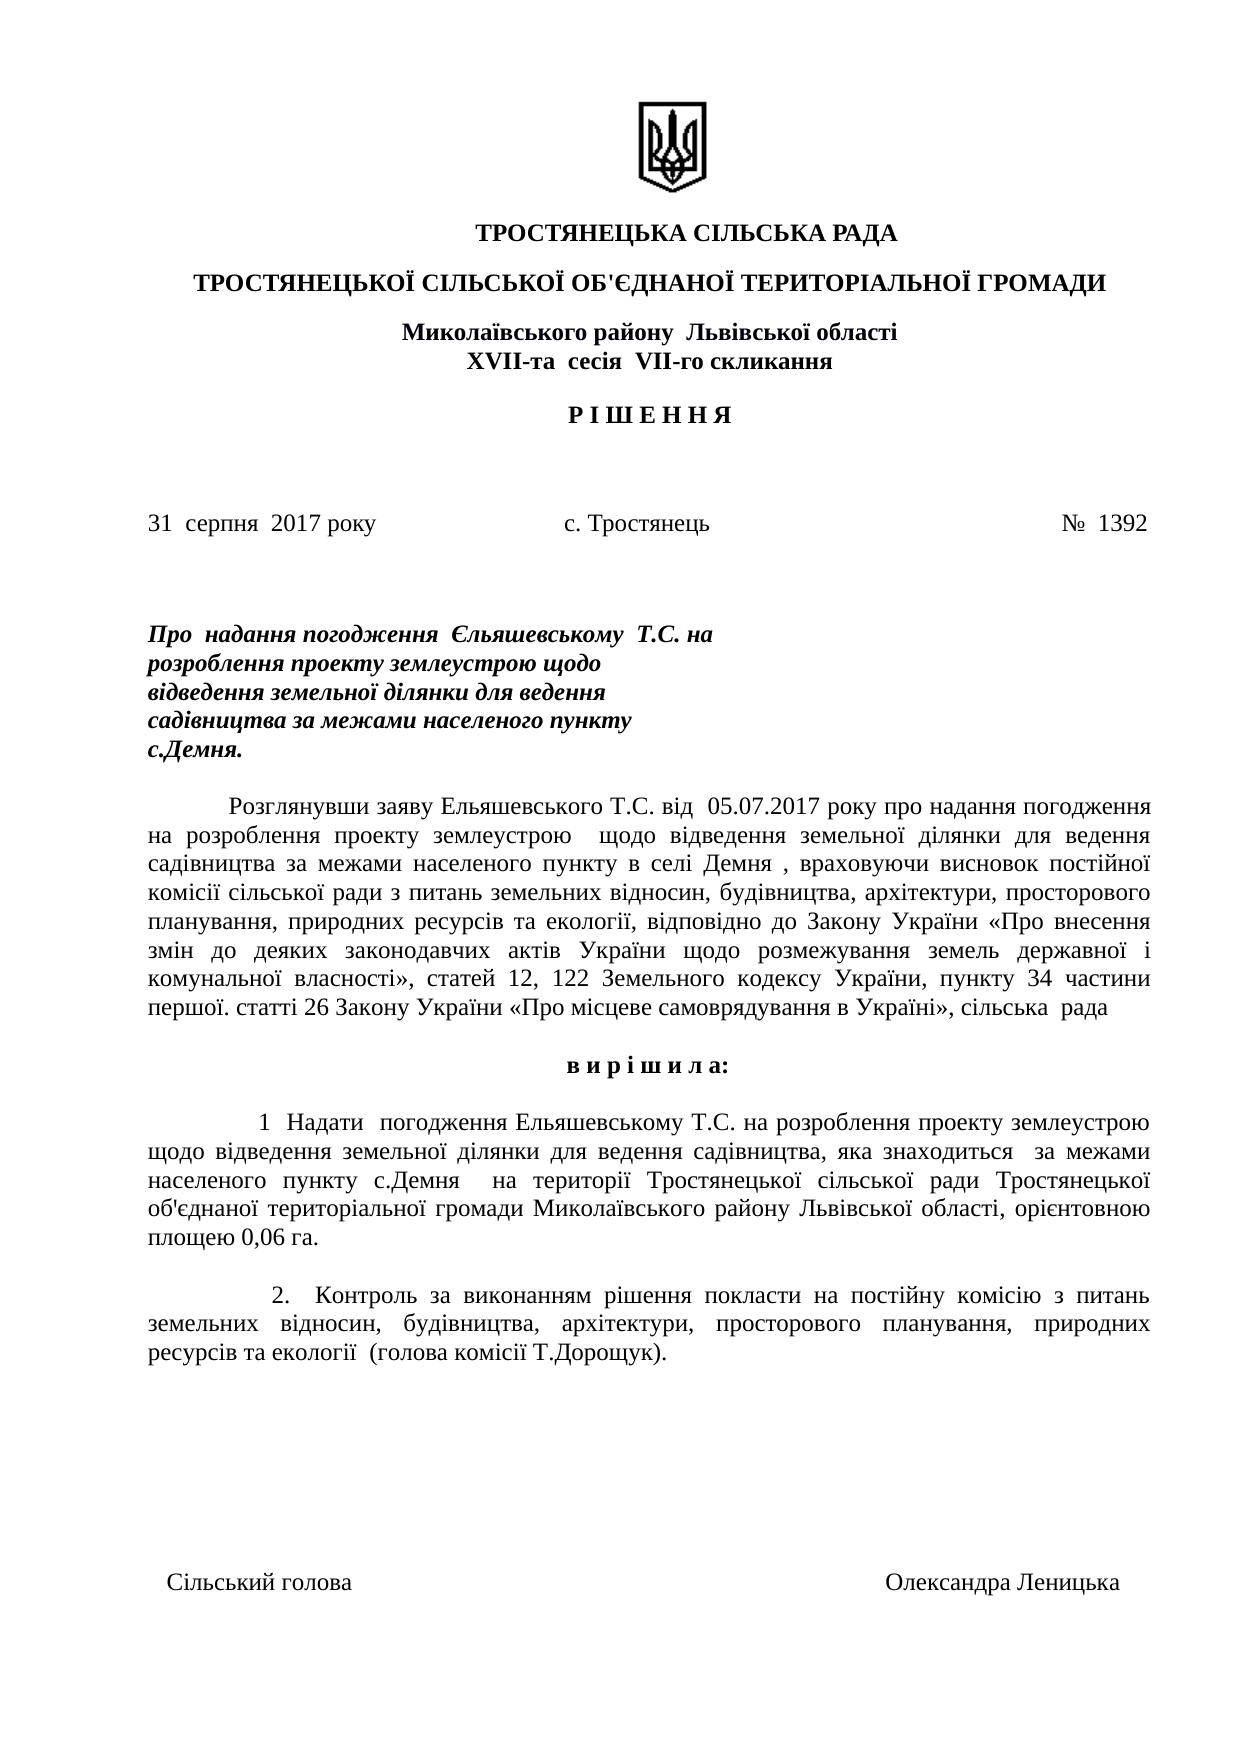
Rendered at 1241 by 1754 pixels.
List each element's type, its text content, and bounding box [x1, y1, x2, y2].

text Сільський голова Олександра Леницька [148, 1567, 1152, 1596]
text відведення земельної ділянки для ведення [148, 677, 1152, 705]
text ТРОСТЯНЕЦЬКОЇ СІЛЬСЬКОЇ ОБ'ЄДНАНОЇ ТЕРИТОРІАЛЬНОЇ ГРОМАДИ [148, 268, 1152, 297]
text Про надання погодження Єльяшевському Т.С. на [148, 619, 1152, 648]
text 1 Надати погодження Ельяшевському Т.С. на розроблення проекту землеустрою щодо відведення земельної ділянки для ведення садівництва, яка знаходиться за межами населеного пункту с.Демня на території Тростянецької сільської ради Тростянецької обꞌєднаної територіальної громади Миколаївського району Львівської області, орієнтовною площею 0,06 га. [148, 1107, 1152, 1251]
text Р І Ш Е Н Н Я [148, 400, 1152, 429]
text 2. Контроль за виконанням рішення покласти на постійну комісію з питань земельних відносин, будівництва, архітектури, просторового планування, природних ресурсів та екології (голова комісії Т.Дорощук). [148, 1280, 1152, 1366]
text ТРОСТЯНЕЦЬКА СІЛЬСЬКА РАДА [148, 218, 1152, 247]
picture [636, 88, 713, 194]
text розроблення проекту землеустрою щодо [148, 648, 1152, 677]
text 31 серпня 2017 року с. Тростянець № 1392 [148, 508, 1152, 537]
text Миколаївського району Львівської області [148, 317, 1152, 346]
text Розглянувши заяву Ельяшевського Т.С. від 05.07.2017 року про надання погодження на розроблення проекту землеустрою щодо відведення земельної ділянки для ведення садівництва за межами населеного пункту в селі Демня , враховуючи висновок постійної комісії сільської ради з питань земельних відносин, будівництва, архітектури, просторового планування, природних ресурсів та екології, відповідно до Закону України «Про внесення змін до деяких законодавчих актів України щодо розмежування земель державної і комунальної власності», статей 12, 122 Земельного кодексу України, пункту 34 частини першої. статті 26 Закону України «Про місцеве самоврядування в Україні», сільська рада [148, 791, 1152, 1021]
text в и р і ш и л а: [148, 1050, 1152, 1078]
text садівництва за межами населеного пункту [148, 705, 1152, 734]
text ХVІI-та сесія VІІ-го скликання [148, 346, 1152, 375]
text с.Демня. [148, 734, 1152, 763]
